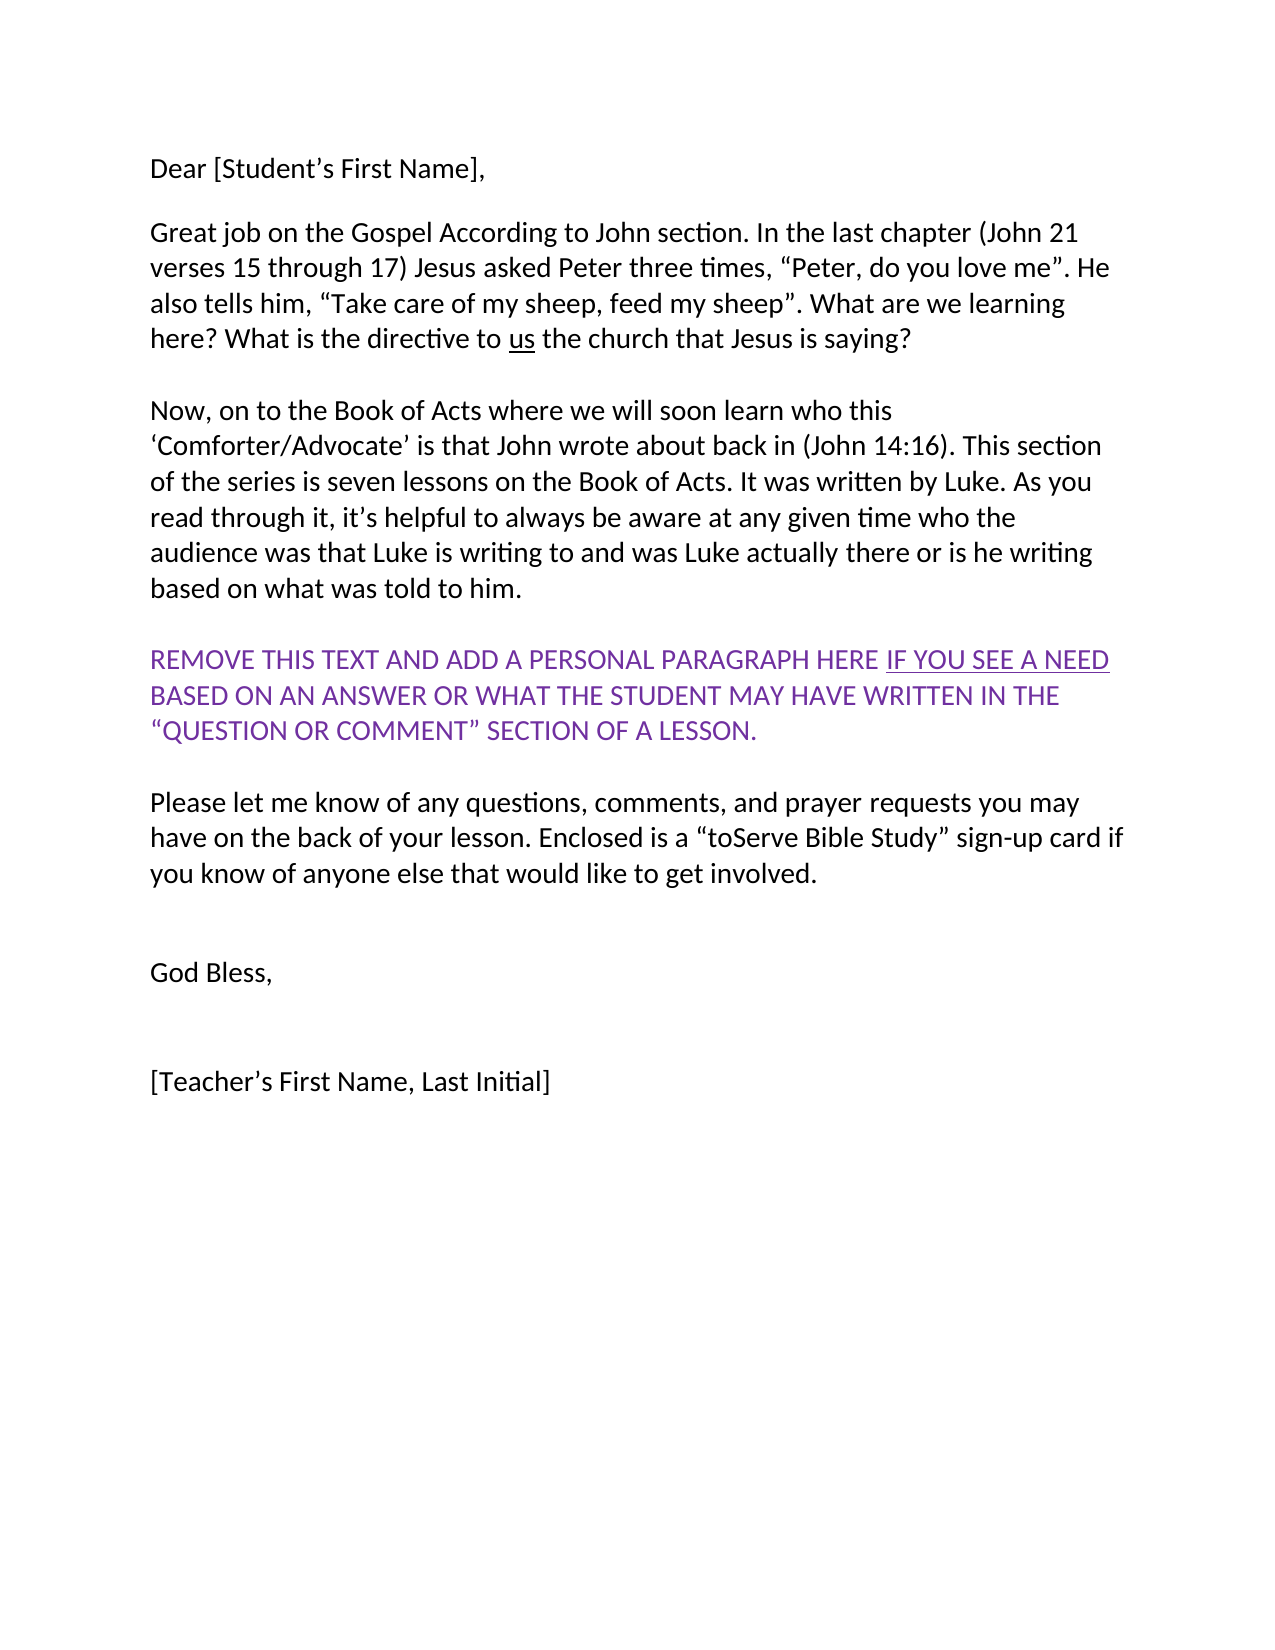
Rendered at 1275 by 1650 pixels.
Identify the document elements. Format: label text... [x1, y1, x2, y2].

text Great job on the Gospel According to John section. In the last chapter (John 21 verses 15 through 17) Jesus asked Peter three times, “Peter, do you love me”. He also tells him, “Take care of my sheep, feed my sheep”. What are we learning here? What is the directive to us the church that Jesus is saying? [150, 214, 1125, 356]
text REMOVE THIS TEXT AND ADD A PERSONAL PARAGRAPH HERE IF YOU SEE A NEED BASED ON AN ANSWER OR WHAT THE STUDENT MAY HAVE WRITTEN IN THE “QUESTION OR COMMENT” SECTION OF A LESSON. [150, 641, 1125, 748]
text Now, on to the Book of Acts where we will soon learn who this ‘Comforter/Advocate’ is that John wrote about back in (John 14:16). This section of the series is seven lessons on the Book of Acts. It was written by Luke. As you read through it, it’s helpful to always be aware at any given time who the audience was that Luke is writing to and was Luke actually there or is he writing based on what was told to him. [150, 392, 1125, 606]
text [Teacher’s First Name, Last Initial] [150, 1063, 1125, 1098]
text Please let me know of any questions, comments, and prayer requests you may have on the back of your lesson. Enclosed is a “toServe Bible Study” sign-up card if you know of anyone else that would like to get involved. [150, 784, 1125, 891]
text Dear [Student’s First Name], [150, 150, 1125, 186]
text God Bless, [150, 954, 1125, 990]
